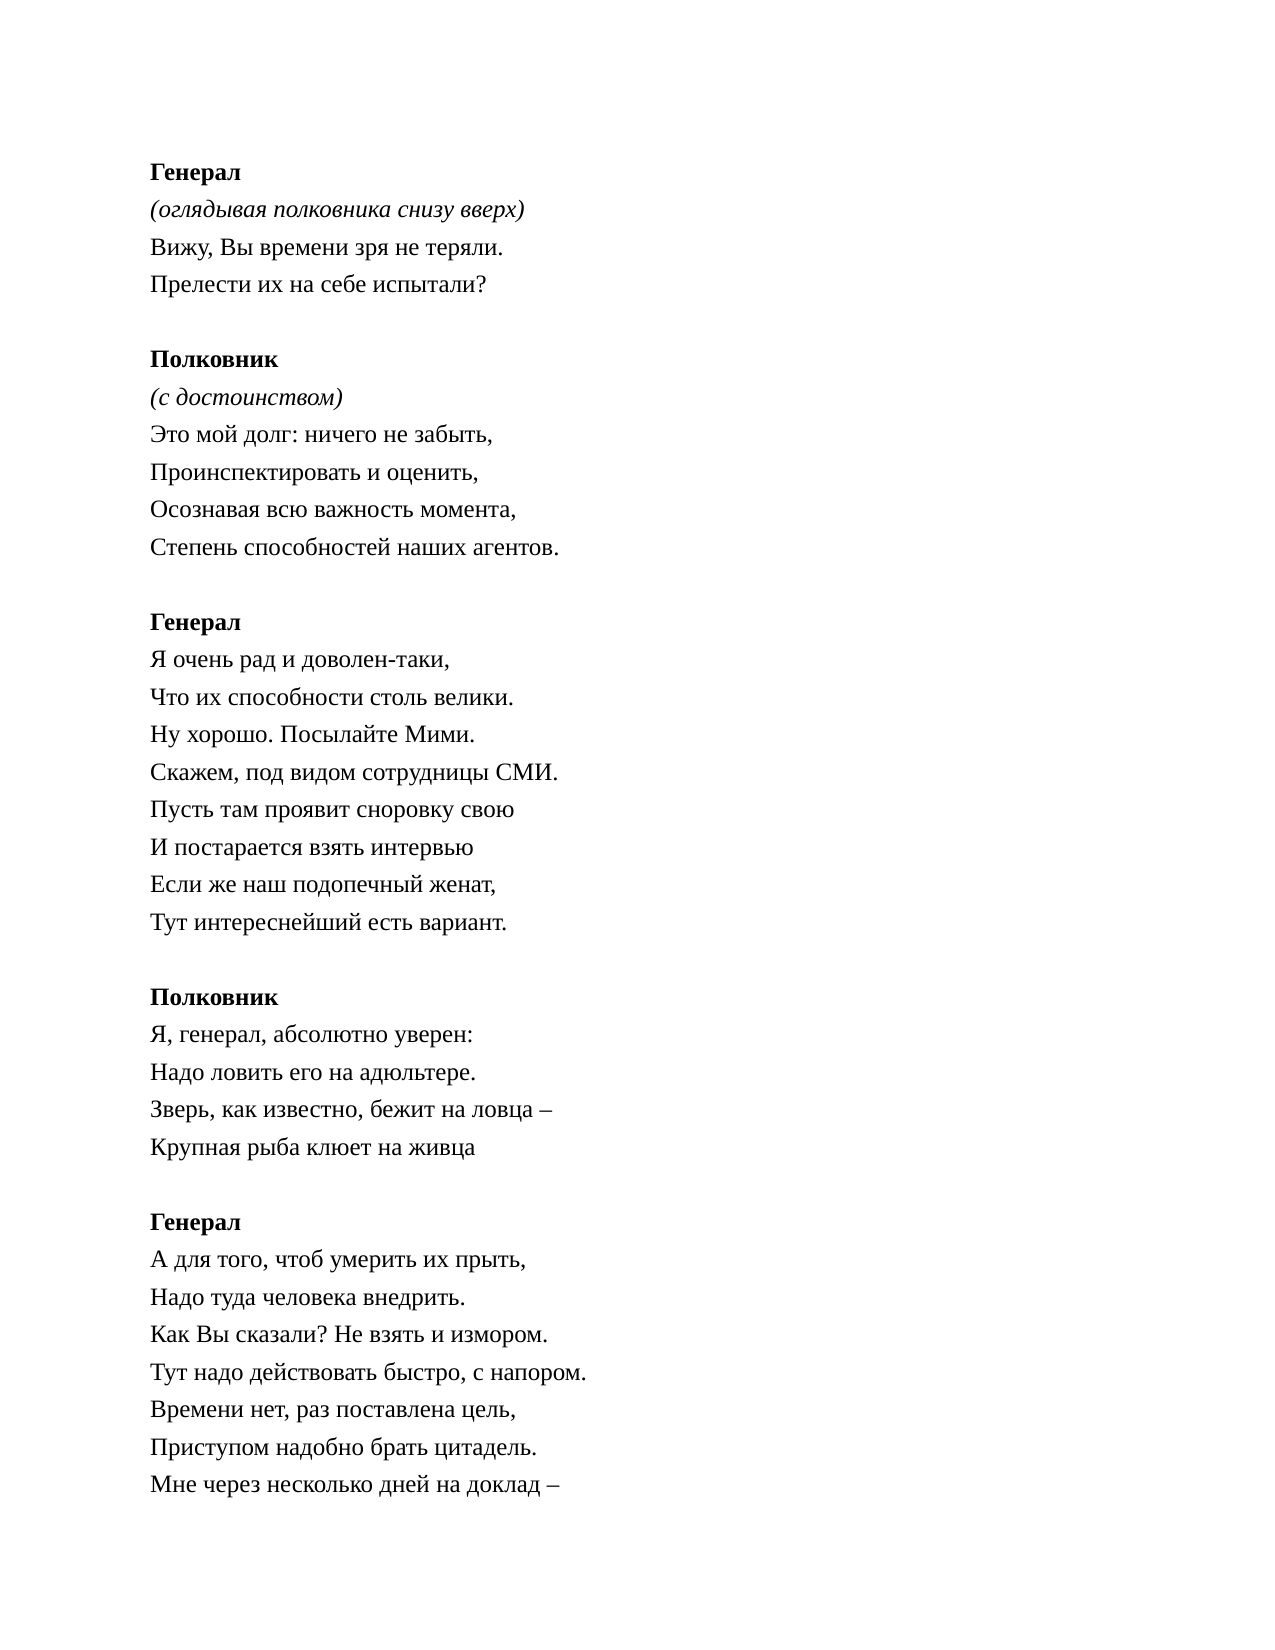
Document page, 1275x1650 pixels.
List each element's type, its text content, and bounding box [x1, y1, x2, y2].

text Что их способности столь велики. [150, 675, 1125, 712]
text Полковник [150, 337, 1125, 375]
text Тут интереснейший есть вариант. [150, 900, 1125, 937]
text Скажем, под видом сотрудницы СМИ. [150, 750, 1125, 787]
text Как Вы сказали? Не взять и измором. [150, 1312, 1125, 1350]
text Ну хорошо. Посылайте Мими. [150, 712, 1125, 750]
text Приступом надобно брать цитадель. [150, 1425, 1125, 1462]
text Проинспектировать и оценить, [150, 450, 1125, 487]
text Прелести их на себе испытали? [150, 262, 1125, 300]
text Надо туда человека внедрить. [150, 1275, 1125, 1312]
text Осознавая всю важность момента, [150, 487, 1125, 525]
text Зверь, как известно, бежит на ловца – [150, 1087, 1125, 1125]
text (оглядывая полковника снизу вверх) [150, 187, 1125, 225]
text Если же наш подопечный женат, [150, 862, 1125, 900]
text Надо ловить его на адюльтере. [150, 1050, 1125, 1087]
text Я, генерал, абсолютно уверен: [150, 1012, 1125, 1050]
text Степень способностей наших агентов. [150, 525, 1125, 562]
text Генерал [150, 1200, 1125, 1237]
text Генерал [150, 600, 1125, 637]
text Полковник [150, 975, 1125, 1012]
text (с достоинством) [150, 375, 1125, 412]
text Я очень рад и доволен-таки, [150, 637, 1125, 675]
text Мне через несколько дней на доклад – [150, 1462, 1125, 1500]
text Вижу, Вы времени зря не теряли. [150, 225, 1125, 262]
text Пусть там проявит сноровку свою [150, 787, 1125, 825]
text Времени нет, раз поставлена цель, [150, 1387, 1125, 1425]
text А для того, чтоб умерить их прыть, [150, 1237, 1125, 1275]
text И постарается взять интервью [150, 825, 1125, 862]
text Тут надо действовать быстро, с напором. [150, 1350, 1125, 1387]
text Генерал [150, 150, 1125, 187]
text Это мой долг: ничего не забыть, [150, 412, 1125, 450]
text Крупная рыба клюет на живца [150, 1125, 1125, 1162]
